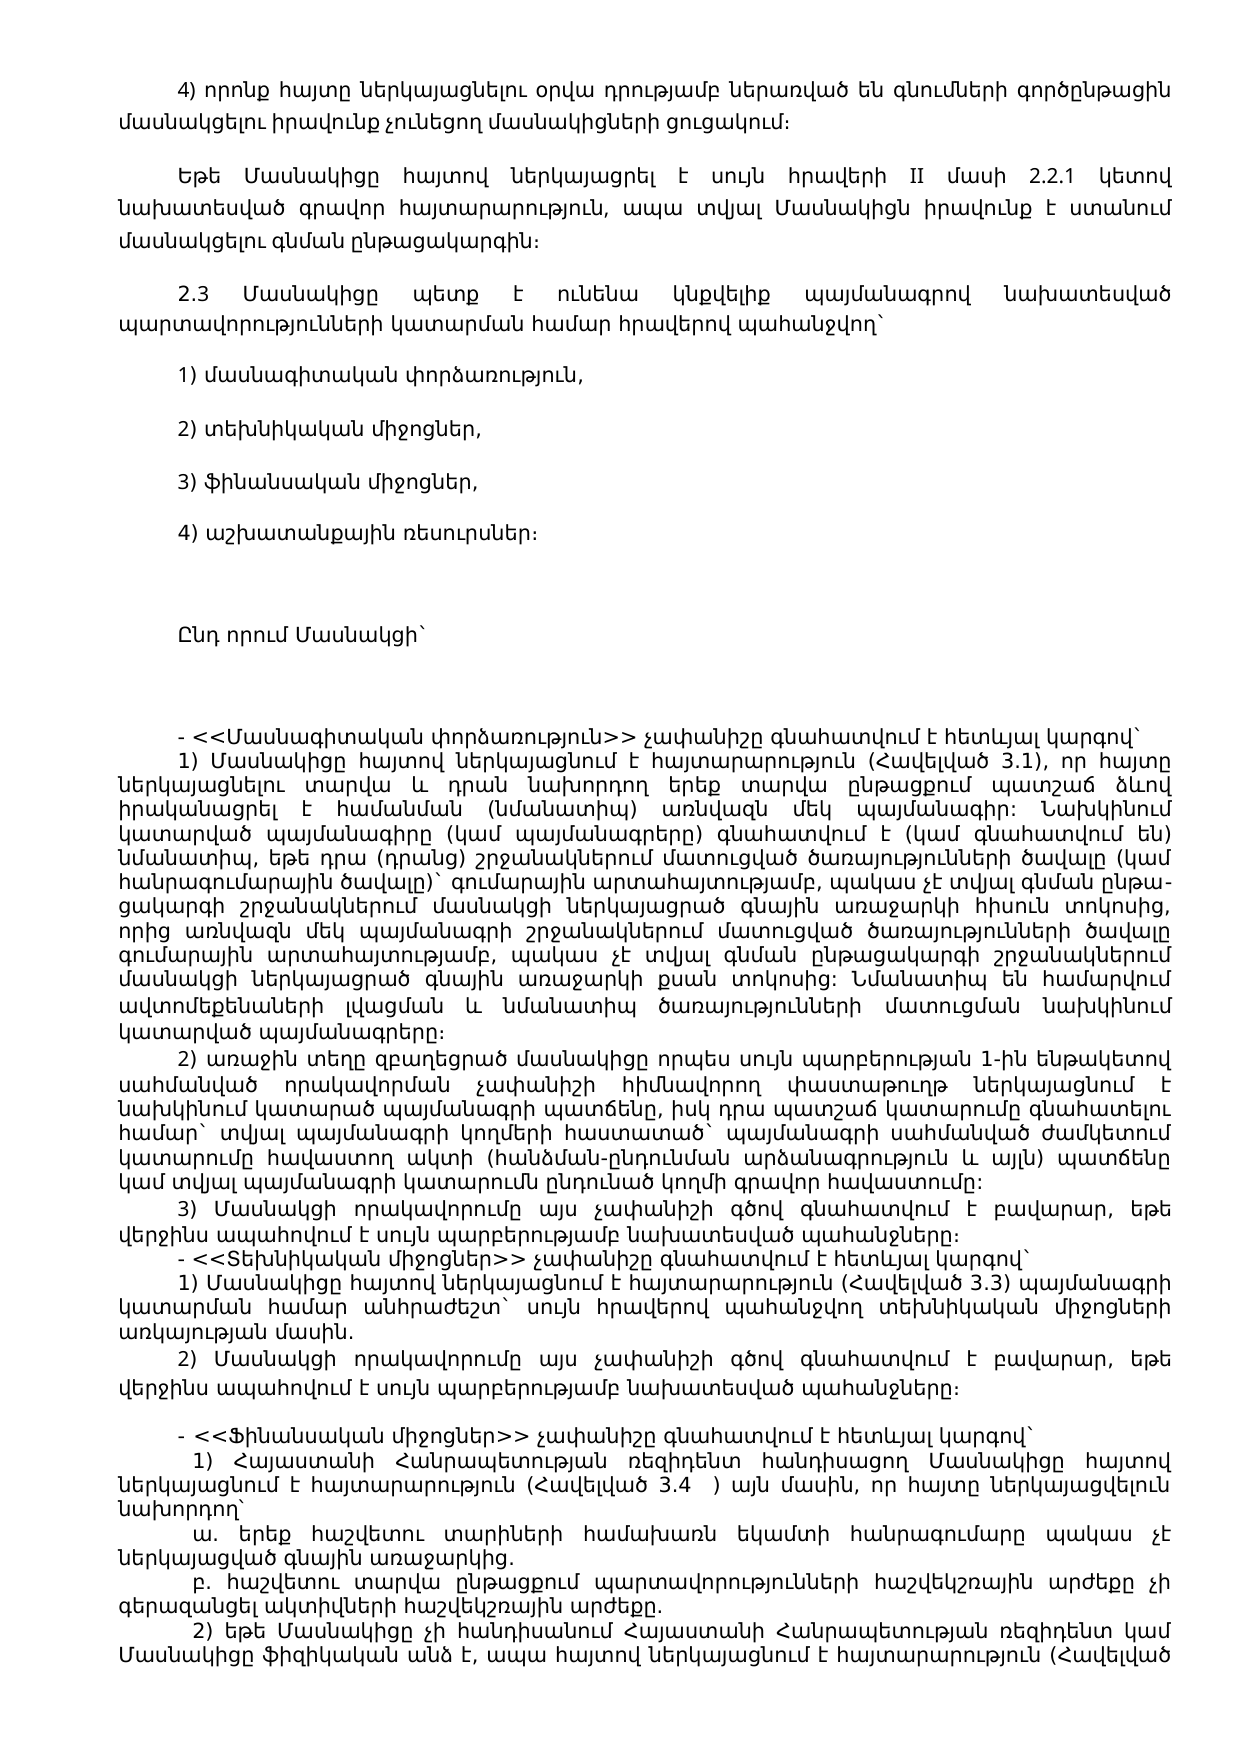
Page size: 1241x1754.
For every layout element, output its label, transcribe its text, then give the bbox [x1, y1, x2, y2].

text 3) ֆինանսական միջոցներ, [118, 467, 1172, 496]
text 4) աշխատանքային ռեսուրսներ։ [118, 521, 1172, 545]
text 1) Մասնակիցը հայտով ներկայացնում է հայտարարություն (Հավելված 3.1), որ հայտը ներկայացնելու տարվա և դրան նախորդող երեք տարվա ընթացքում պատշաճ ձևով իրականացրել է համանման (նմանատիպ) առնվազն մեկ պայմանագիր: Նախկինում կատարված պայմանագիրը (կամ պայմանագրերը) գնահատվում է (կամ գնահատվում են) նմանատիպ, եթե դրա (դրանց) շրջանակներում մատուցված ծառայությունների ծավալը (կամ հանրագումարային ծավալը)` գումարային արտահայտությամբ, պակաս չէ տվյալ գնման ընթացակարգի շրջանակներում մասնակցի ներկայացրած գնային առաջարկի հիսուն տոկոսից, որից առնվազն մեկ պայմանագրի շրջանակներում մատուցված ծառայությունների ծավալը գումարային արտահայտությամբ, պակաս չէ տվյալ գնման ընթացակարգի շրջանակներում մասնակցի ներկայացրած գնային առաջարկի քսան տոկոսից: Նմանատիպ են համարվում ավտոմեքենաների լվացման և նմանատիպ ծառայությունների մատուցման նախկինում կատարված պայմանագրերը։ [118, 749, 1172, 1044]
text Ընդ որում Մասնակցի` [118, 623, 1172, 647]
text 2) Մասնակցի որակավորումը այս չափանիշի գծով գնահատվում է բավարար, եթե վերջինս ապահովում է սույն պարբերությամբ նախատեսված պահանջները։ [118, 1344, 1172, 1400]
text 2) առաջին տեղը զբաղեցրած մասնակիցը որպես սույն պարբերության 1-ին ենթակետով սահմանված որակավորման չափանիշի հիմնավորող փաստաթուղթ ներկայացնում է նախկինում կատարած պայմանագրի պատճենը, իսկ դրա պատշաճ կատարումը գնահատելու համար` տվյալ պայմանագրի կողմերի հաստատած` պայմանագրի սահմանված ժամկետում կատարումը հավաստող ակտի (հանձման-ընդունման արձանագրություն և այլն) պատճենը կամ տվյալ պայմանագրի կատարումն ընդունած կողմի գրավոր հավաստումը: [118, 1044, 1172, 1194]
text - <<Մասնագիտական փորձառություն>> չափանիշը գնահատվում է հետևյալ կարգով` [118, 725, 1172, 749]
text 2) տեխնիկական միջոցներ, [118, 414, 1172, 442]
text բ. հաշվետու տարվա ընթացքում պարտավորությունների հաշվեկշռային արժեքը չի գերազանցել ակտիվների հաշվեկշռային արժեքը. [118, 1570, 1172, 1619]
text 1) Հայաստանի Հանրապետության ռեզիդենտ հանդիսացող Մասնակիցը հայտով ներկայացնում է հայտարարություն (Հավելված 3.4 ) այն մասին, որ հայտը ներկայացվելուն նախորդող՝ [118, 1449, 1172, 1522]
text 1) Մասնակիցը հայտով ներկայացնում է հայտարարություն (Հավելված 3.3) պայմանագրի կատարման համար անհրաժեշտ` սույն հրավերով պահանջվող տեխնիկական միջոցների առկայության մասին. [118, 1271, 1172, 1344]
text - <<Տեխնիկական միջոցներ>> չափանիշը գնահատվում է հետևյալ կարգով` [118, 1247, 1172, 1271]
text ա. երեք հաշվետու տարիների համախառն եկամտի հանրագումարը պակաս չէ ներկայացված գնային առաջարկից. [118, 1522, 1172, 1570]
text 4) որոնք հայտը ներկայացնելու օրվա դրությամբ ներառված են գնումների գործընթացին մասնակցելու իրավունք չունեցող մասնակիցների ցուցակում։ [118, 75, 1172, 136]
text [118, 1619, 1172, 1667]
text 1) մասնագիտական փորձառություն, [118, 360, 1172, 389]
text 3) Մասնակցի որակավորումը այս չափանիշի գծով գնահատվում է բավարար, եթե վերջինս ապահովում է սույն պարբերությամբ նախատեսված պահանջները։ [118, 1194, 1172, 1247]
text Եթե Մասնակիցը հայտով ներկայացրել է սույն հրավերի II մասի 2.2.1 կետով նախատեսված գրավոր հայտարարություն, ապա տվյալ Մասնակիցն իրավունք է ստանում մասնակցելու գնման ընթացակարգին։ [118, 161, 1172, 254]
text 2.3 Մասնակիցը պետք է ունենա կնքվելիք պայմանագրով նախատեսված պարտավորությունների կատարման համար հրավերով պահանջվող` [118, 279, 1172, 336]
text - <<Ֆինանսական միջոցներ>> չափանիշը գնահատվում է հետևյալ կարգով` [118, 1424, 1172, 1449]
